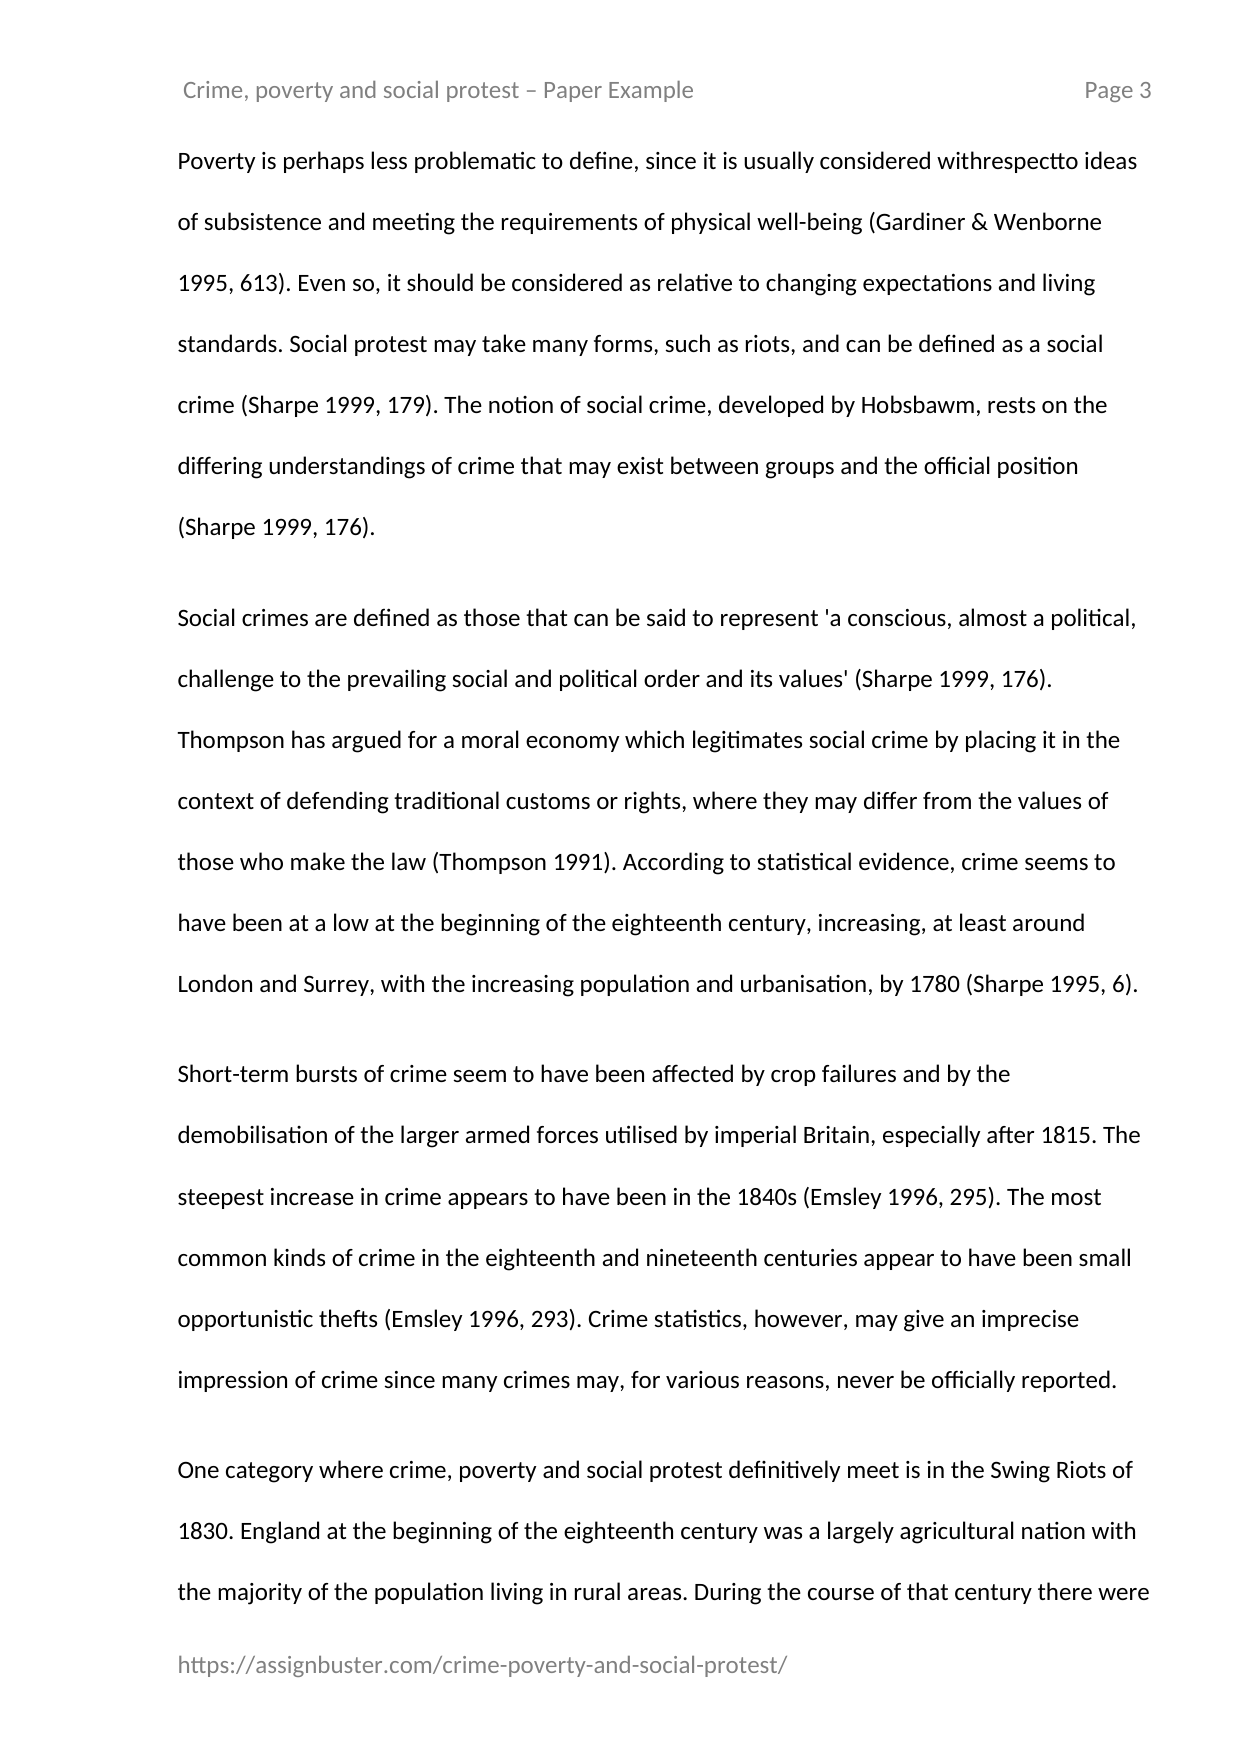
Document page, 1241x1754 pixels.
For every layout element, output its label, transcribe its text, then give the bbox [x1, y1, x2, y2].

text Poverty is perhaps less problematic to define, since it is usually considered withrespectto ideas of subsistence and meeting the requirements of physical well-being (Gardiner & Wenborne 1995, 613). Even so, it should be considered as relative to changing expectations and living standards. Social protest may take many forms, such as riots, and can be defined as a social crime (Sharpe 1999, 179). The notion of social crime, developed by Hobsbawm, rests on the differing understandings of crime that may exist between groups and the official position (Sharpe 1999, 176). [177, 145, 1152, 542]
text Social crimes are defined as those that can be said to represent 'a conscious, almost a political, challenge to the prevailing social and political order and its values' (Sharpe 1999, 176). Thompson has argued for a moral economy which legitimates social crime by placing it in the context of defending traditional customs or rights, where they may differ from the values of those who make the law (Thompson 1991). According to statistical evidence, crime seems to have been at a low at the beginning of the eighteenth century, increasing, at least around London and Surrey, with the increasing population and urbanisation, by 1780 (Sharpe 1995, 6). [177, 602, 1152, 998]
text Short-term bursts of crime seem to have been affected by crop failures and by the demobilisation of the larger armed forces utilised by imperial Britain, especially after 1815. The steepest increase in crime appears to have been in the 1840s (Emsley 1996, 295). The most common kinds of crime in the eighteenth and nineteenth centuries appear to have been small opportunistic thefts (Emsley 1996, 293). Crime statistics, however, may give an imprecise impression of crime since many crimes may, for various reasons, never be officially reported. [177, 1058, 1152, 1394]
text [177, 1454, 1152, 1607]
